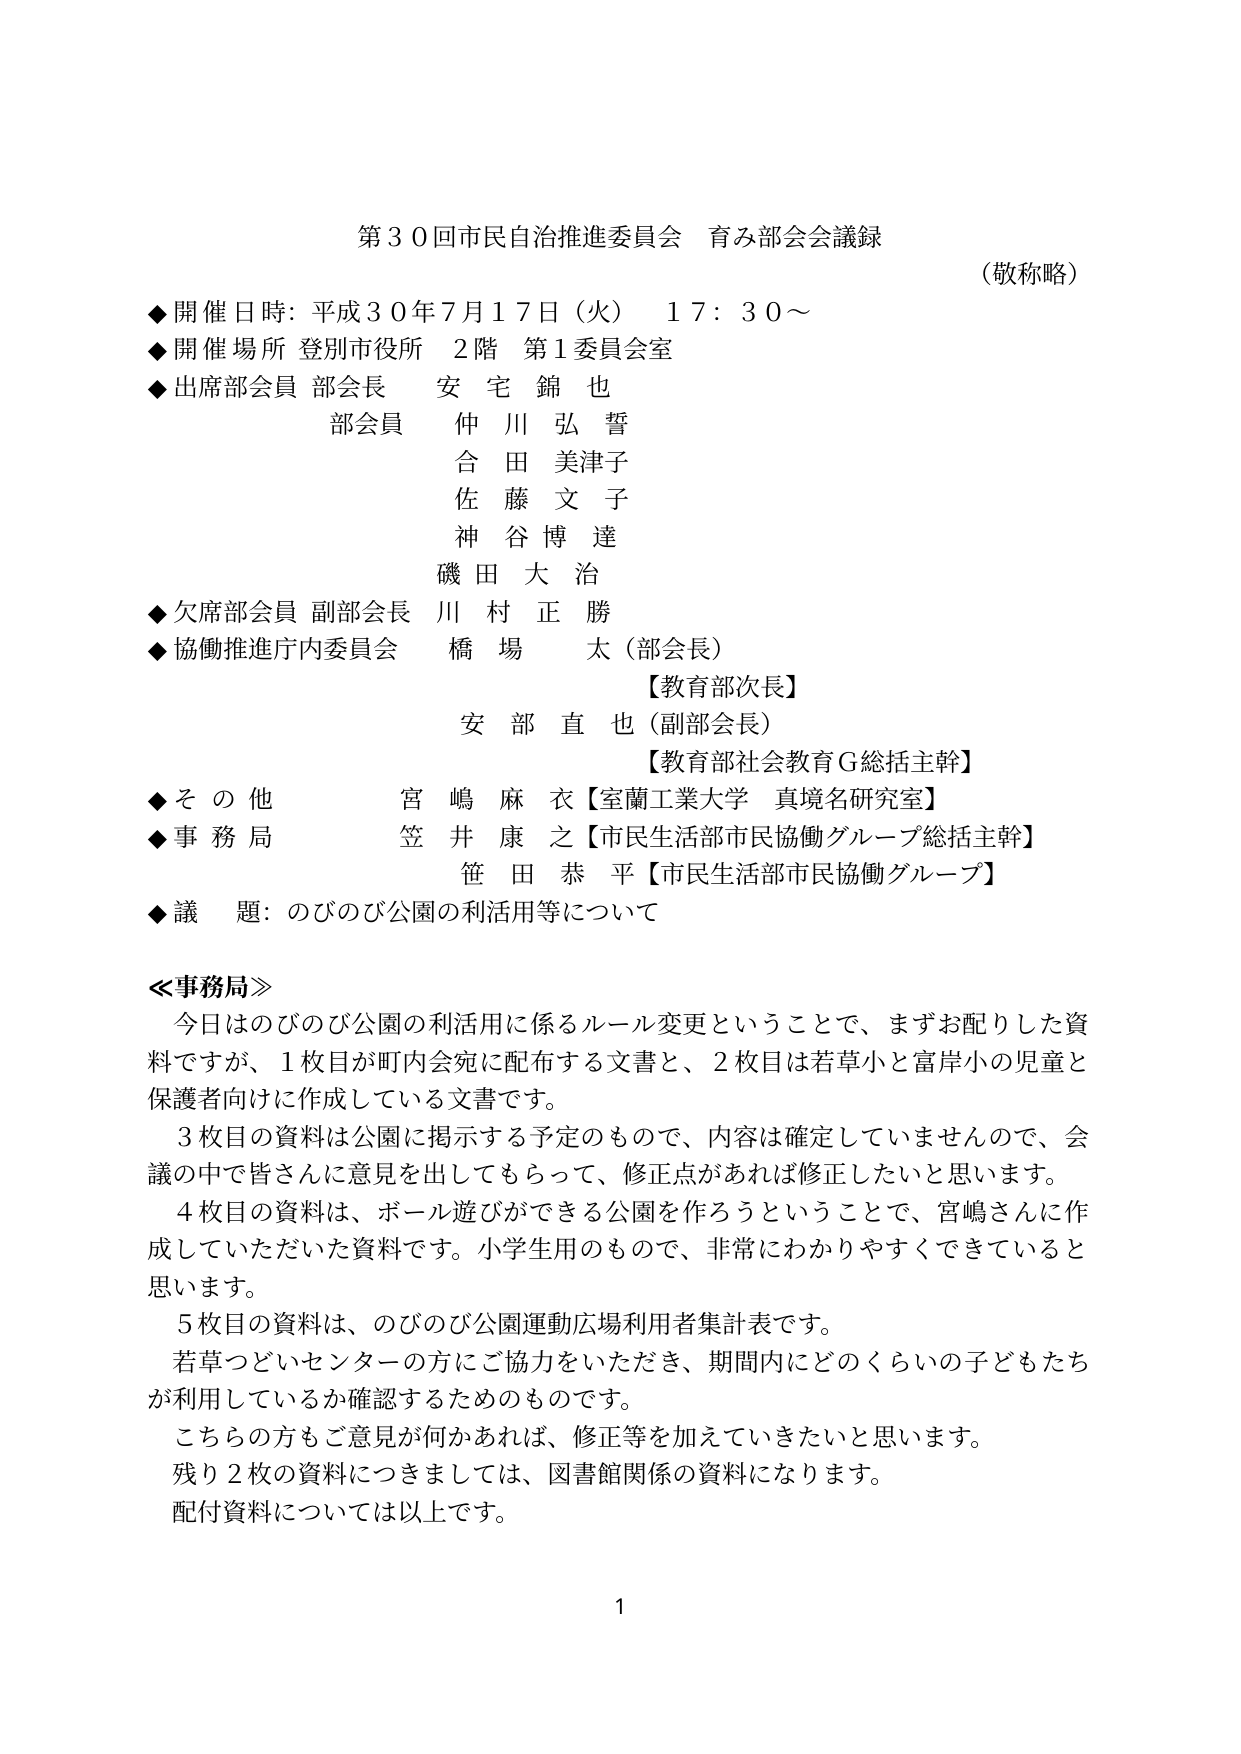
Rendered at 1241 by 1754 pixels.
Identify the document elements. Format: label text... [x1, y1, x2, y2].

text 安 部 直 也（副部会長） [148, 704, 1092, 742]
text 笹 田 恭 平【市民生活部市民協働グループ】 [148, 854, 1092, 892]
text 合 田 美津子 [148, 442, 1092, 479]
text 磯 田 大 治 [148, 554, 1092, 592]
text ◆ 協働推進庁内委員会 橋 場 太（部会長） [148, 629, 1092, 667]
text ４枚目の資料は、ボール遊びができる公園を作ろうということで、宮嶋さんに作成していただいた資料です。小学生用のもので、非常にわかりやすくできていると思います。 [148, 1192, 1092, 1304]
text ３枚目の資料は公園に掲示する予定のもので、内容は確定していませんので、会議の中で皆さんに意見を出してもらって、修正点があれば修正したいと思います。 [148, 1117, 1092, 1192]
text 配付資料については以上です。 [148, 1492, 1092, 1529]
text 残り２枚の資料につきましては、図書館関係の資料になります。 [148, 1454, 1092, 1492]
text ◆ その他 宮 嶋 麻 衣【室蘭工業大学 真境名研究室】 [148, 779, 1092, 817]
text 神 谷 博 達 [148, 517, 1092, 554]
text ５枚目の資料は、のびのび公園運動広場利用者集計表です。 [148, 1304, 1092, 1342]
text 第３０回市民自治推進委員会 育み部会会議録 [148, 217, 1092, 254]
text ◆ 事務局 笠 井 康 之【市民生活部市民協働グループ総括主幹】 [148, 817, 1092, 854]
text 若草つどいセンターの方にご協力をいただき、期間内にどのくらいの子どもたちが利用しているか確認するためのものです。 [148, 1342, 1092, 1417]
text ◆ 開催場所 登別市役所 ２階 第１委員会室 [148, 329, 1092, 367]
text こちらの方もご意見が何かあれば、修正等を加えていきたいと思います。 [148, 1417, 1092, 1454]
text 部会員 仲 川 弘 誓 [148, 404, 1092, 442]
text 今日はのびのび公園の利活用に係るルール変更ということで、まずお配りした資料ですが、１枚目が町内会宛に配布する文書と、２枚目は若草小と富岸小の児童と保護者向けに作成している文書です。 [148, 1004, 1092, 1117]
text ≪事務局≫ [148, 967, 1092, 1004]
text 【教育部次長】 [148, 667, 1092, 704]
text ◆ 出席部会員 部会長 安 宅 錦 也 [148, 367, 1092, 404]
text （敬称略） [148, 254, 1092, 292]
text 【教育部社会教育Ｇ総括主幹】 [148, 742, 1092, 779]
text 佐 藤 文 子 [148, 479, 1092, 517]
text ◆ 開催日時：平成３０年７月１７日（火） １７：３０～ [148, 292, 1092, 329]
text ◆ 欠席部会員 副部会長 川 村 正 勝 [148, 592, 1092, 629]
text ◆ 議題：のびのび公園の利活用等について [148, 892, 1092, 929]
